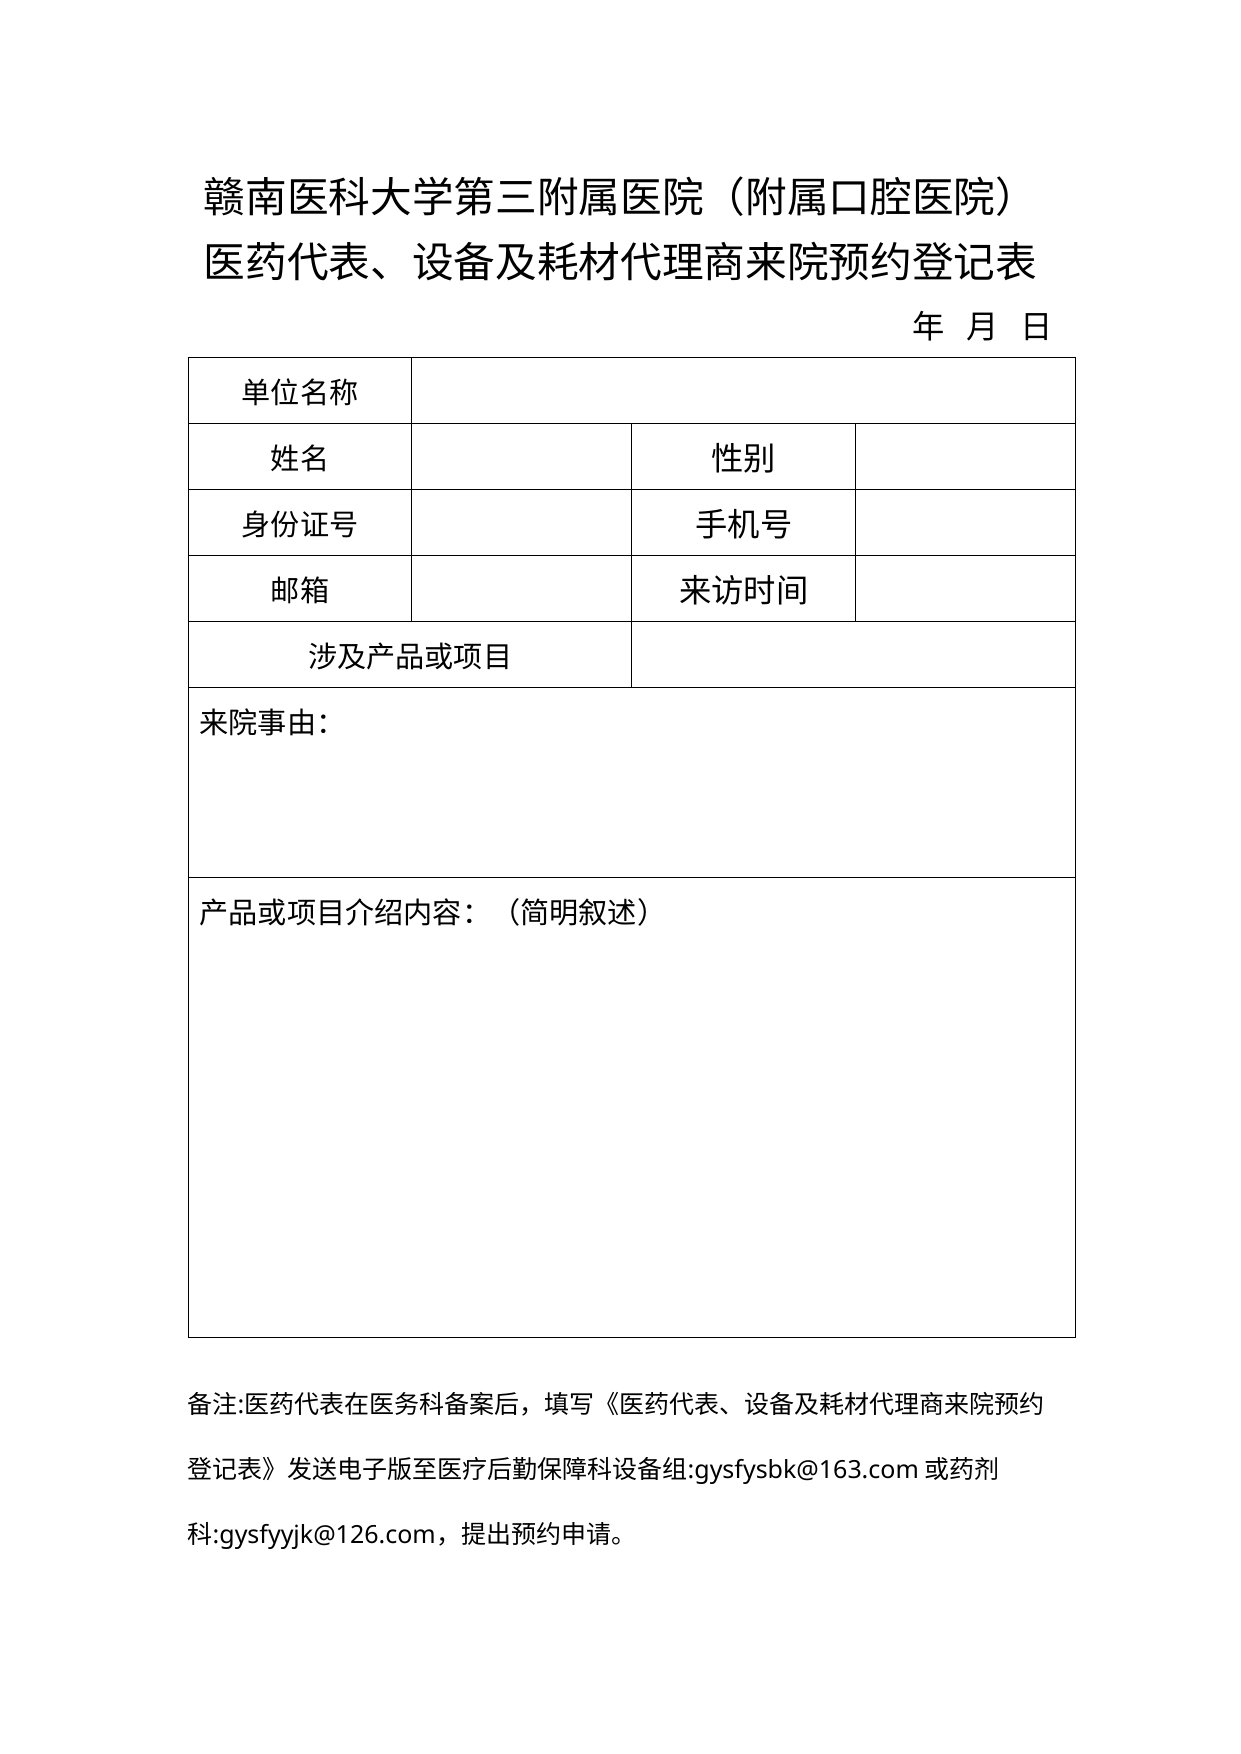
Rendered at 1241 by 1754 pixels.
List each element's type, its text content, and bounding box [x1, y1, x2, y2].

table_cell [412, 490, 631, 555]
table_cell [632, 622, 1075, 687]
table_cell 来访时间 [632, 556, 855, 621]
table_cell 身份证号 [189, 490, 411, 555]
table_cell 性别 [632, 424, 855, 489]
table_cell [856, 424, 1075, 489]
table_header [412, 358, 1075, 423]
table_cell [856, 490, 1075, 555]
table_cell 涉及产品或项目 [189, 622, 631, 687]
text 医药代表、设备及耗材代理商来院预约登记表 [187, 227, 1053, 292]
table_cell 来院事由： [189, 688, 1075, 877]
text 年 月 日 [187, 292, 1053, 357]
table_header 单位名称 [189, 358, 411, 423]
table_cell [412, 424, 631, 489]
table_cell [856, 556, 1075, 621]
text 赣南医科大学第三附属医院（附属口腔医院） [187, 162, 1053, 227]
table_cell 姓名 [189, 424, 411, 489]
table_cell 邮箱 [189, 556, 411, 621]
table_cell [412, 556, 631, 621]
table_cell 产品或项目介绍内容：（简明叙述） [189, 878, 1075, 1337]
table_cell 手机号 [632, 490, 855, 555]
text 备注:医药代表在医务科备案后，填写《医药代表、设备及耗材代理商来院预约登记表》发送电子版至医疗后勤保障科设备组:gysfysbk@163.com或药剂科:gysfyyjk@126.com，提出预约申请。 [187, 1371, 1053, 1566]
